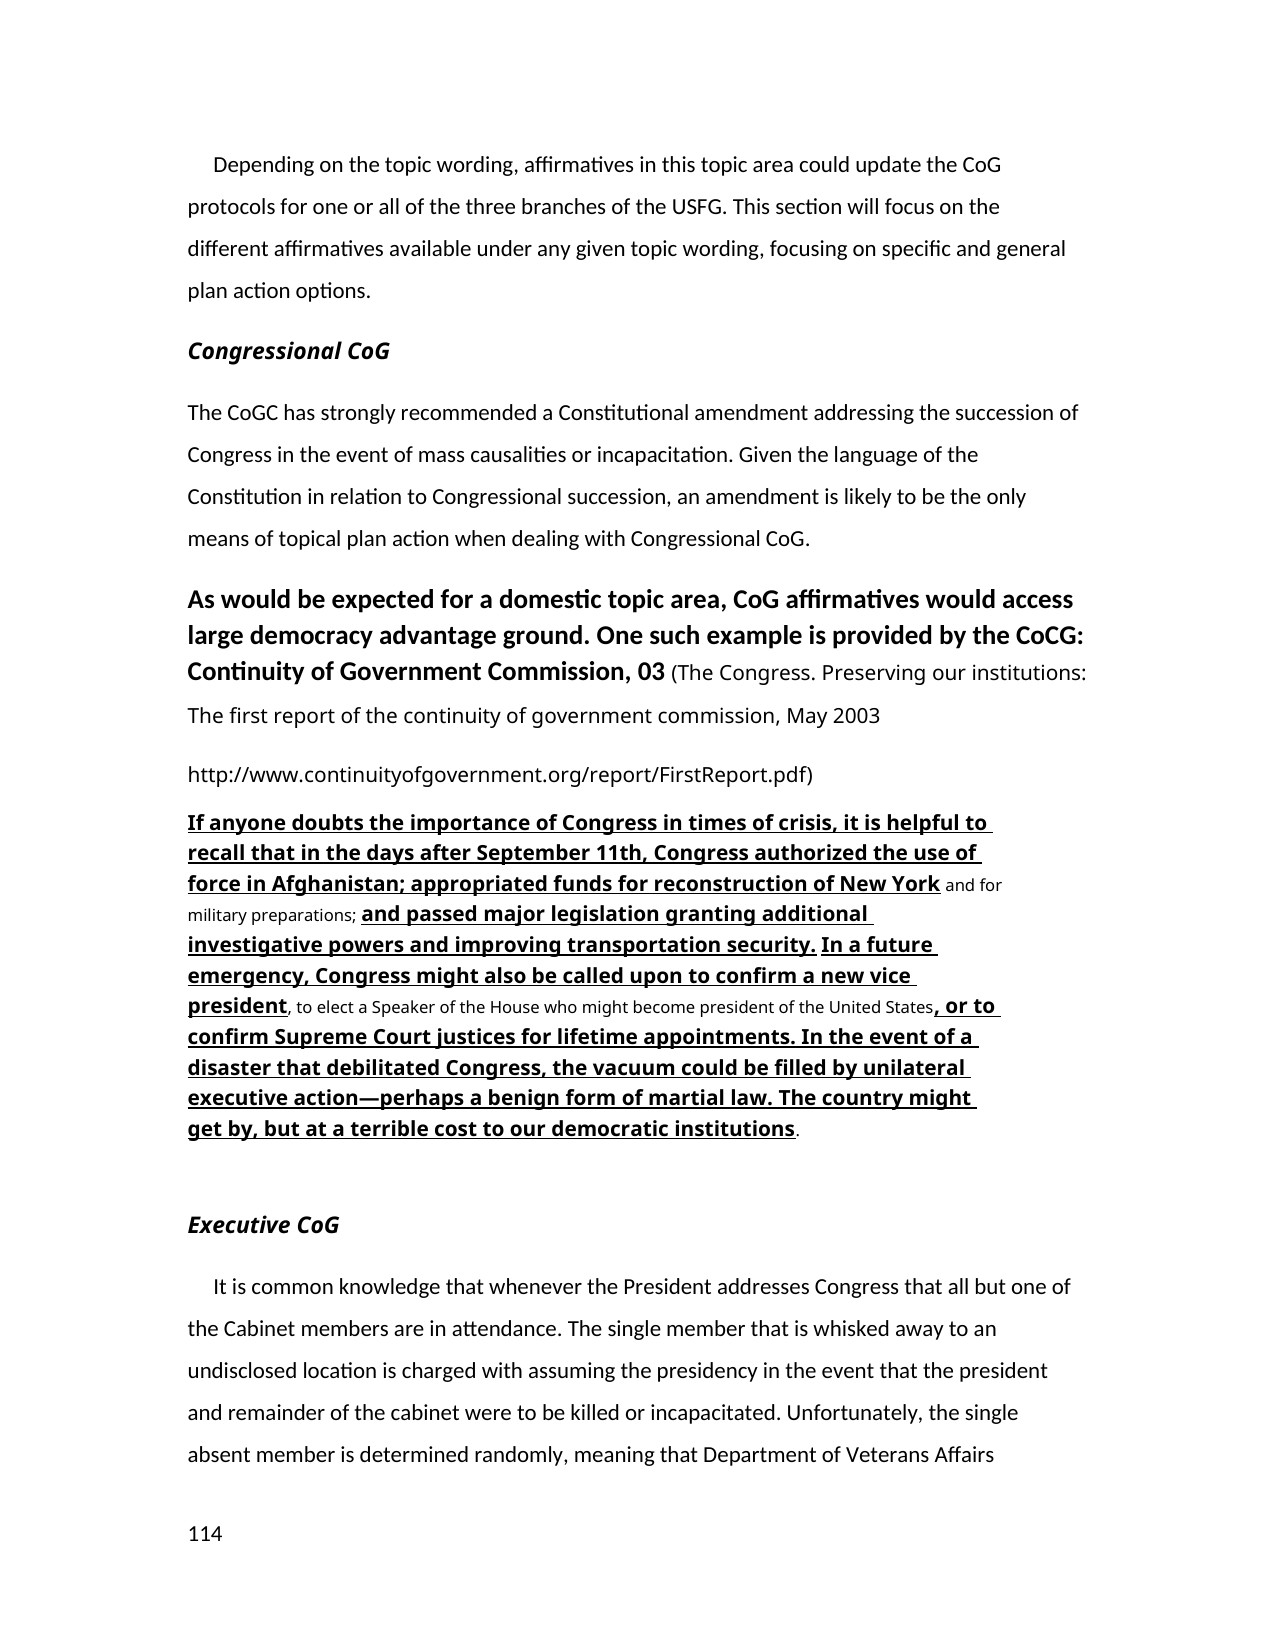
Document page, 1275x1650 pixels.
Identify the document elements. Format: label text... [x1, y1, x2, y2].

subtitle As would be expected for a domestic topic area, CoG affirmatives would access large democracy advantage ground. One such example is provided by the CoCG: [187, 583, 1087, 651]
text If anyone doubts the importance of Congress in times of crisis, it is helpful to recall that in the days after September 11th, Congress authorized the use of force in Afghanistan; appropriated funds for reconstruction of New York and for military preparations; and passed major legislation granting additional investigative powers and improving transportation security. In a future emergency, Congress might also be called upon to confirm a new vice president, to elect a Speaker of the House who might become president of the United States, or to confirm Supreme Court justices for lifetime appointments. In the event of a disaster that debilitated Congress, the vacuum could be filled by unilateral executive action—perhaps a benign form of martial law. The country might get by, but at a terrible cost to our democratic institutions. [187, 808, 1008, 1142]
text Continuity of Government Commission, 03 (The Congress. Preserving our institutions: The first report of the continuity of government commission, May 2003 [187, 654, 1087, 729]
text The CoGC has strongly recommended a Constitutional amendment addressing the succession of Congress in the event of mass causalities or incapacitation. Given the language of the Constitution in relation to Congressional succession, an amendment is likely to be the only means of topical plan action when dealing with Congressional CoG. [187, 398, 1087, 552]
text Executive CoG [187, 1208, 1087, 1240]
text Depending on the topic wording, affirmatives in this topic area could update the CoG protocols for one or all of the three branches of the USFG. This section will focus on the different affirmatives available under any given topic wording, focusing on specific and general plan action options. [187, 150, 1087, 304]
text http://www.continuityofgovernment.org/report/FirstReport.pdf) [187, 760, 1008, 789]
text Congressional CoG [187, 334, 1087, 366]
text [187, 1272, 1087, 1468]
